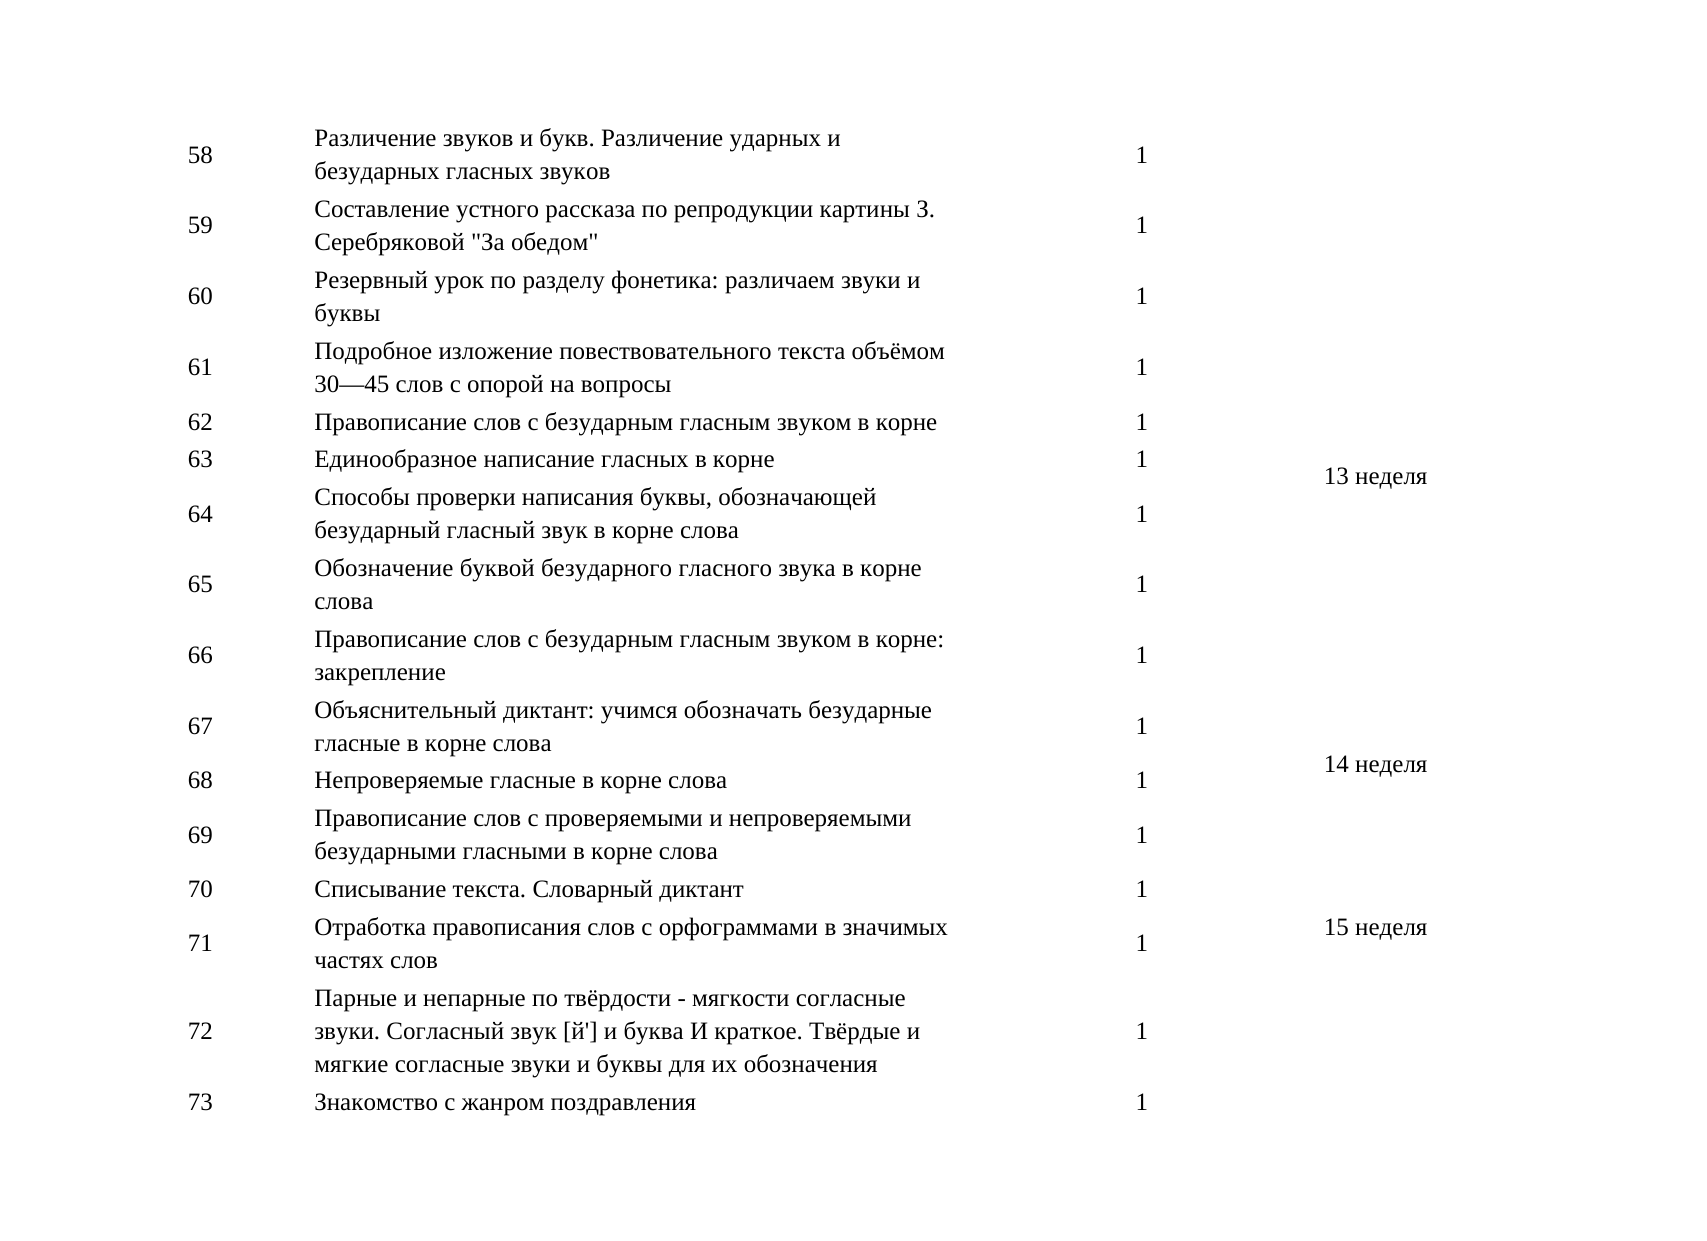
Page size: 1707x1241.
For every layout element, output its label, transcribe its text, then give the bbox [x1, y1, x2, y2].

table_cell 1 [965, 1082, 1299, 1119]
table_cell 13 неделя [1299, 331, 1535, 619]
table_cell 65 [177, 548, 289, 619]
table_cell Объяснительный диктант: учимся обозначать безударные гласные в корне слова [290, 690, 964, 760]
table_cell Способы проверки написания буквы, обозначающей безударный гласный звук в корне слова [290, 477, 964, 548]
table_cell Правописание слов с проверяемыми и непроверяемыми безударными гласными в корне слова [290, 798, 964, 869]
table_cell 1 [965, 869, 1299, 907]
table_cell 1 [965, 189, 1299, 260]
table_cell Парные и непарные по твёрдости - мягкости согласные звуки. Согласный звук [й'] и буква И краткое. Твёрдые и мягкие согласные звуки и буквы для их обозначения [290, 978, 964, 1082]
table_cell 1 [965, 548, 1299, 619]
table_cell 1 [965, 690, 1299, 760]
table_cell Составление устного рассказа по репродукции картины З. Серебряковой "За обедом" [290, 189, 964, 260]
table_cell 61 [177, 331, 289, 401]
table_cell 73 [177, 1082, 289, 1119]
table_cell 1 [965, 477, 1299, 548]
table_cell Различение звуков и букв. Различение ударных и безударных гласных звуков [290, 118, 964, 189]
table_cell 70 [177, 869, 289, 907]
table_cell 1 [965, 907, 1299, 978]
table_cell Списывание текста. Словарный диктант [290, 869, 964, 907]
table_cell 1 [965, 439, 1299, 477]
table_cell 72 [177, 978, 289, 1082]
table_cell 1 [965, 619, 1299, 689]
table_cell 1 [965, 978, 1299, 1082]
table_cell 15 неделя [1299, 907, 1535, 1119]
table_cell 63 [177, 439, 289, 477]
table_cell Резервный урок по разделу фонетика: различаем звуки и буквы [290, 260, 964, 331]
table_cell Подробное изложение повествовательного текста объёмом 30—45 слов с опорой на вопросы [290, 331, 964, 401]
table_cell 1 [965, 331, 1299, 401]
table_cell Единообразное написание гласных в корне [290, 439, 964, 477]
table_cell 67 [177, 690, 289, 760]
table_cell 71 [177, 907, 289, 978]
table_cell Непроверяемые гласные в корне слова [290, 760, 964, 798]
table_cell 1 [965, 760, 1299, 798]
table_cell Обозначение буквой безударного гласного звука в корне слова [290, 548, 964, 619]
table_cell 1 [965, 260, 1299, 331]
table_cell Отработка правописания слов с орфограммами в значимых частях слов [290, 907, 964, 978]
table_cell 66 [177, 619, 289, 689]
table_cell 59 [177, 189, 289, 260]
table_cell 1 [965, 798, 1299, 869]
table_cell 58 [177, 118, 289, 189]
table_cell 14 неделя [1299, 619, 1535, 907]
table_cell Правописание слов с безударным гласным звуком в корне: закрепление [290, 619, 964, 689]
table_cell 1 [965, 118, 1299, 189]
table_cell 60 [177, 260, 289, 331]
table_cell Правописание слов с безударным гласным звуком в корне [290, 401, 964, 439]
table_cell 69 [177, 798, 289, 869]
table_cell 68 [177, 760, 289, 798]
table_cell 64 [177, 477, 289, 548]
table_cell 1 [965, 401, 1299, 439]
table_cell 62 [177, 401, 289, 439]
table_cell Знакомство с жанром поздравления [290, 1082, 964, 1119]
